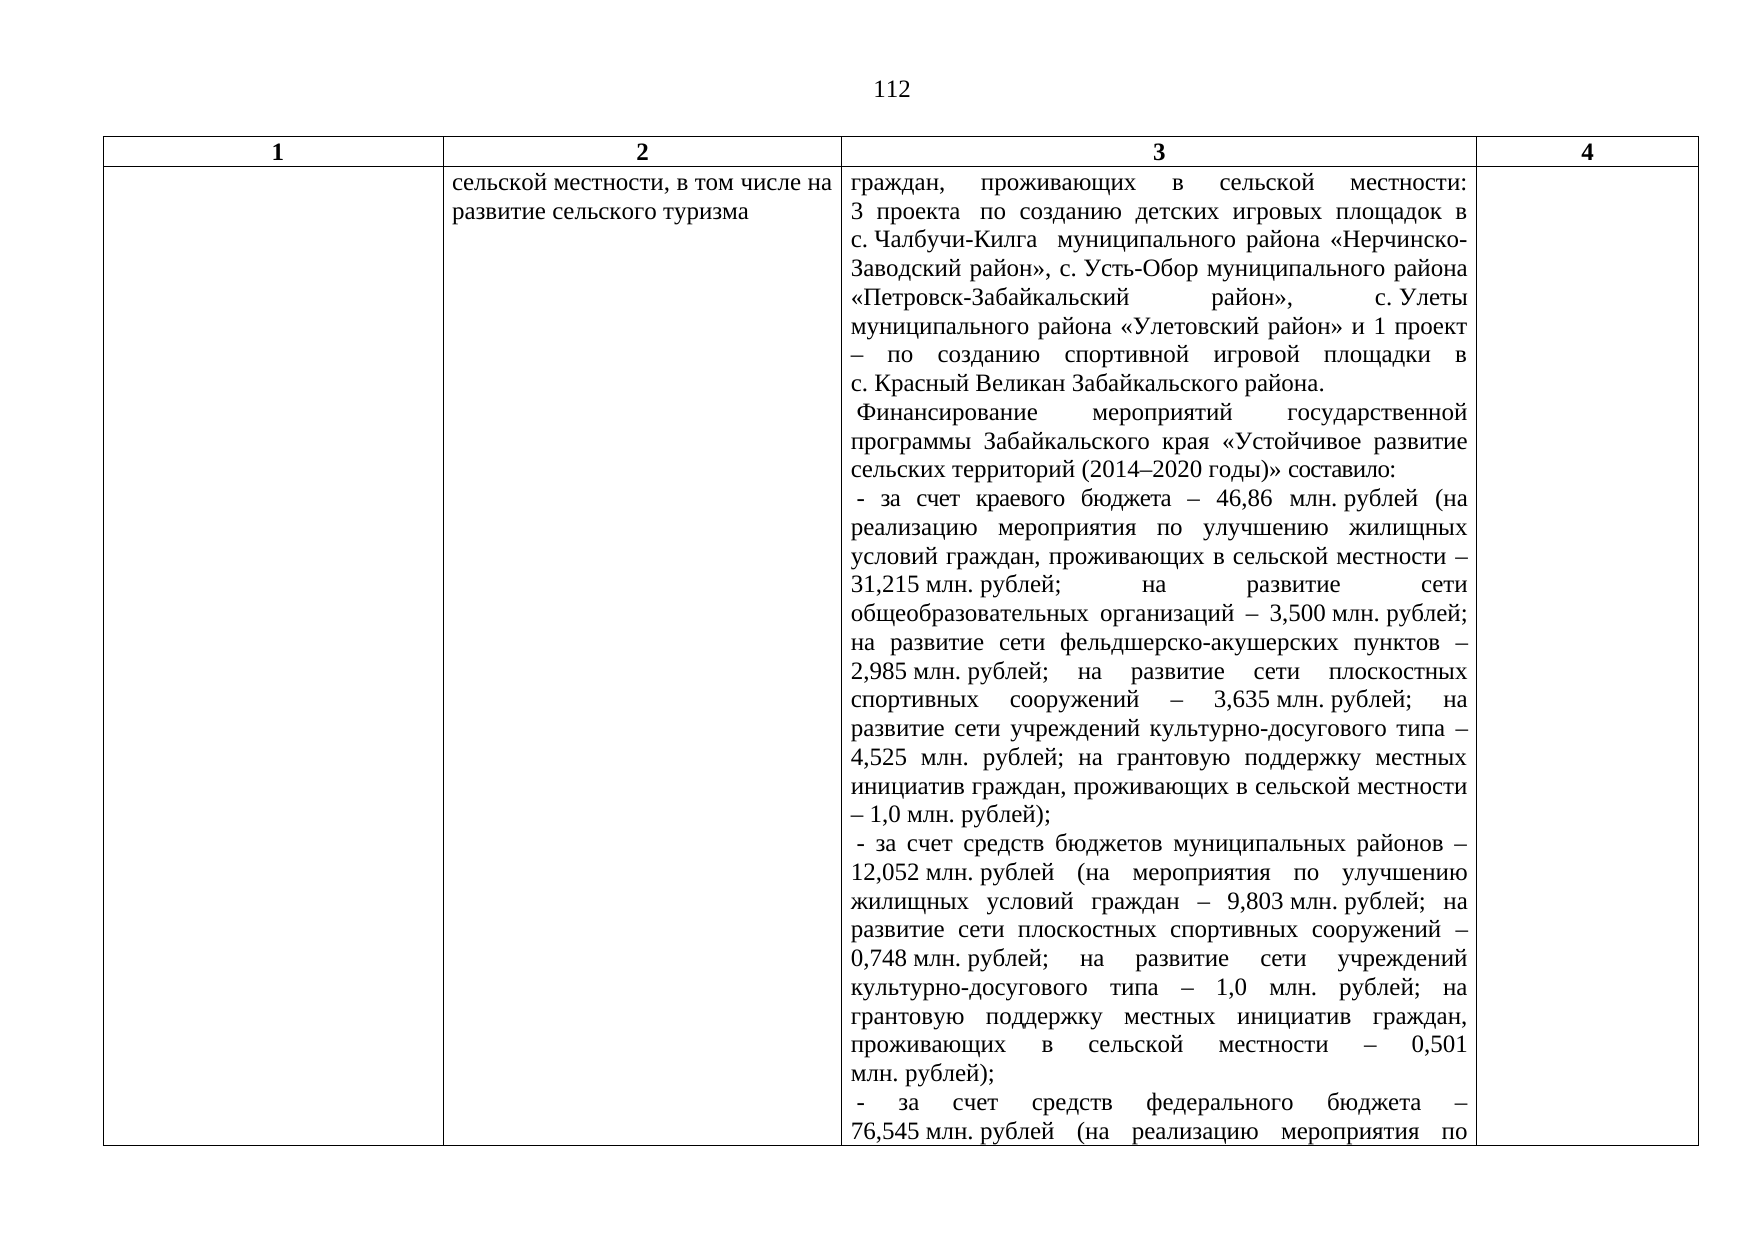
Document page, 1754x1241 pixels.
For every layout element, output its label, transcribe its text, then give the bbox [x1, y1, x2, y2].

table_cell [104, 167, 443, 1144]
table_header 3 [842, 137, 1476, 166]
table_header 1 [104, 137, 443, 166]
table_cell [1477, 167, 1698, 1144]
table_header 2 [444, 137, 841, 166]
table_header 4 [1477, 137, 1698, 166]
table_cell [444, 167, 841, 1144]
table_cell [842, 167, 1476, 1144]
